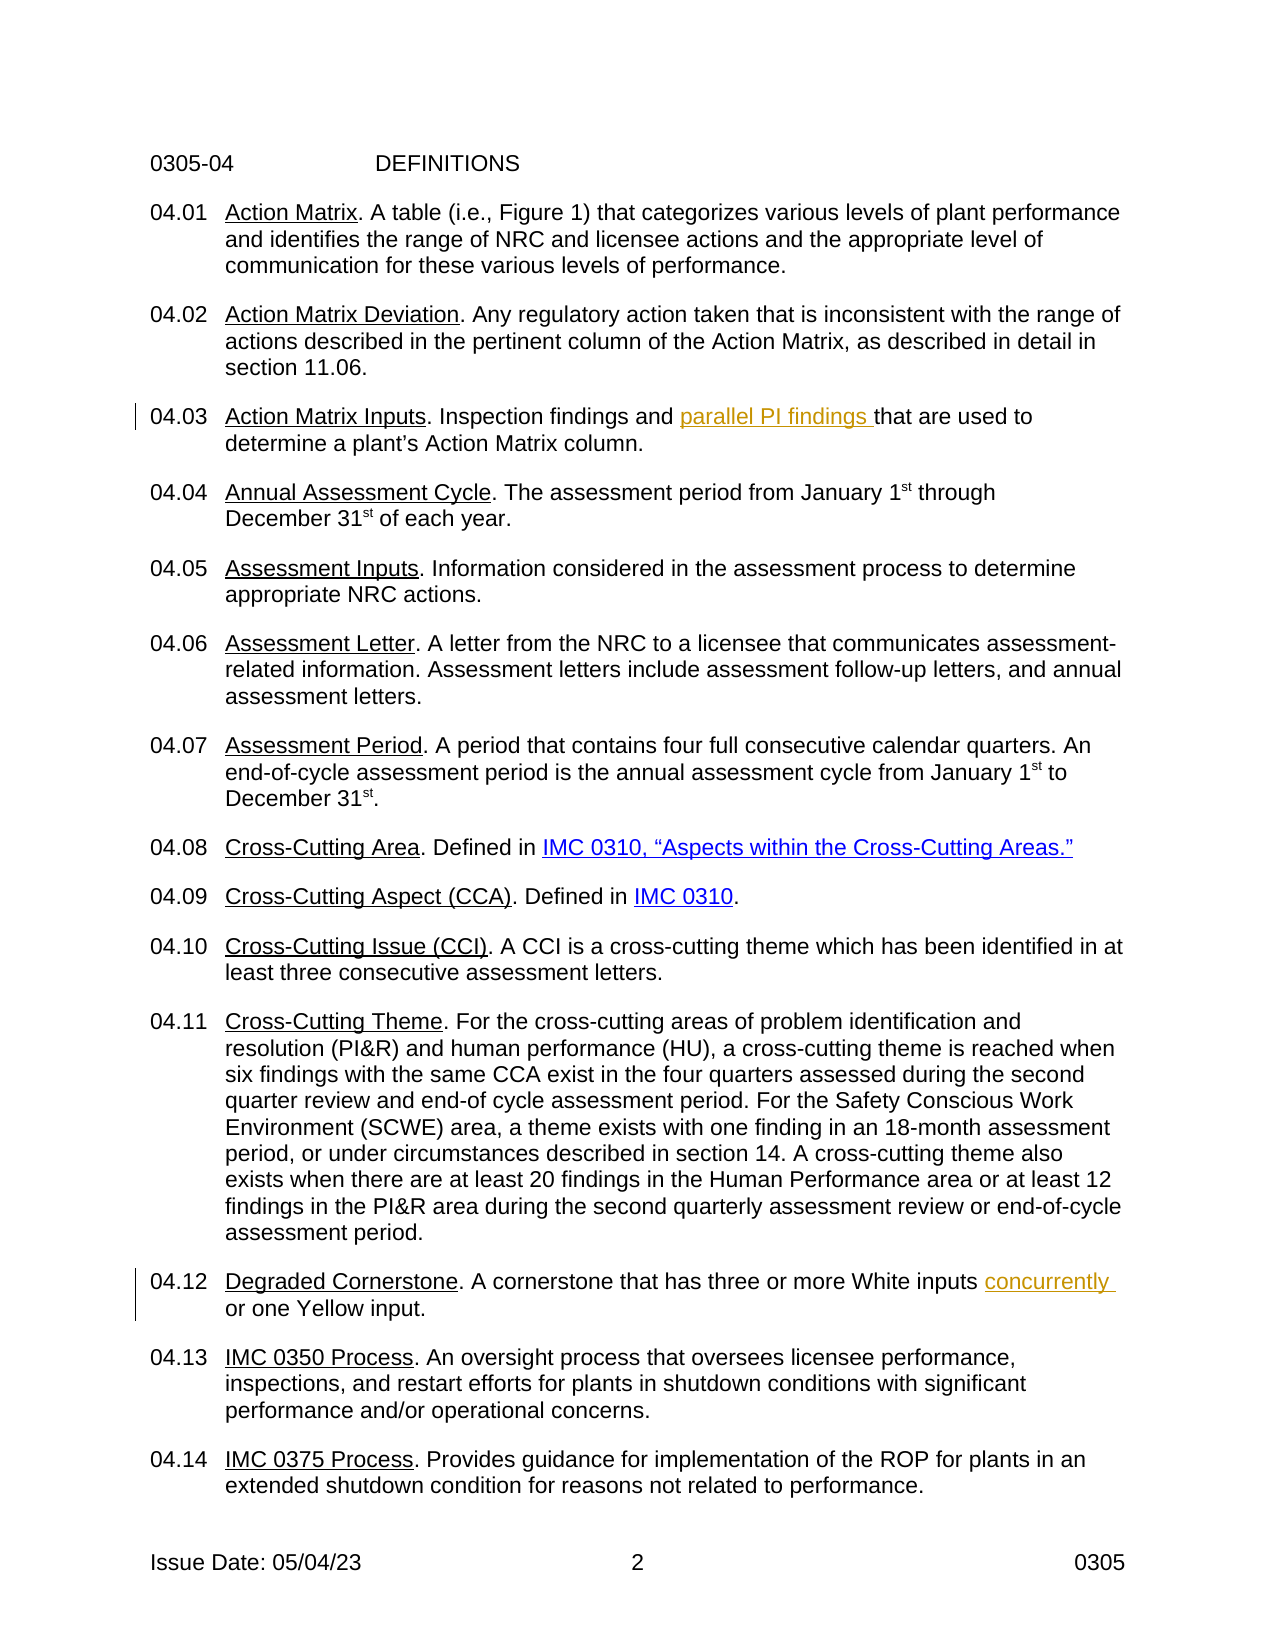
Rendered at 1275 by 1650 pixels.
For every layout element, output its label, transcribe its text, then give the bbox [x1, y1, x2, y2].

text 04.08 Cross-Cutting Area. Defined in IMC 0310, “Aspects within the Cross-Cutting Areas.” [150, 834, 1125, 860]
text 04.05 Assessment Inputs. Information considered in the assessment process to determine appropriate NRC actions. [150, 554, 1125, 607]
text 04.11 Cross-Cutting Theme. For the cross-cutting areas of problem identification and resolution (PI&R) and human performance (HU), a cross-cutting theme is reached when six findings with the same CCA exist in the four quarters assessed during the second quarter review and end-of cycle assessment period. For the Safety Conscious Work Environment (SCWE) area, a theme exists with one finding in an 18-month assessment period, or under circumstances described in section 14. A cross-cutting theme also exists when there are at least 20 findings in the Human Performance area or at least 12 findings in the PI&R area during the second quarterly assessment review or end-of-cycle assessment period. [150, 1008, 1125, 1245]
text 04.03 Action Matrix Inputs. Inspection findings and that are used to determine a plant’s Action Matrix column. [150, 403, 1125, 456]
text 04.12 Degraded Cornerstone. A cornerstone that has three or more White inputs or one Yellow input. [150, 1268, 1125, 1321]
text 04.14 IMC 0375 Process. Provides guidance for implementation of the ROP for plants in an extended shutdown condition for reasons not related to performance. [150, 1446, 1125, 1499]
text 04.09 Cross-Cutting Aspect (CCA). Defined in IMC 0310. [150, 883, 1125, 910]
subtitle 0305-04 DEFINITIONS [150, 150, 1125, 176]
text 04.04 Annual Assessment Cycle. The assessment period from January 1st through December 31st of each year. [150, 479, 1125, 532]
text 04.01 Action Matrix. A table (i.e., Figure 1) that categorizes various levels of plant performance and identifies the range of NRC and licensee actions and the appropriate level of communication for these various levels of performance. [150, 199, 1125, 278]
text 04.06 Assessment Letter. A letter from the NRC to a licensee that communicates assessment-related information. Assessment letters include assessment follow-up letters, and annual assessment letters. [150, 630, 1125, 709]
text 04.02 Action Matrix Deviation. Any regulatory action taken that is inconsistent with the range of actions described in the pertinent column of the Action Matrix, as described in detail in section 11.06. [150, 301, 1125, 380]
text 04.13 IMC 0350 Process. An oversight process that oversees licensee performance, inspections, and restart efforts for plants in shutdown conditions with significant performance and/or operational concerns. [150, 1344, 1125, 1423]
text 04.10 Cross-Cutting Issue (CCI). A CCI is a cross-cutting theme which has been identified in at least three consecutive assessment letters. [150, 933, 1125, 985]
text 04.07 Assessment Period. A period that contains four full consecutive calendar quarters. An end-of-cycle assessment period is the annual assessment cycle from January 1st to December 31st. [150, 732, 1125, 811]
